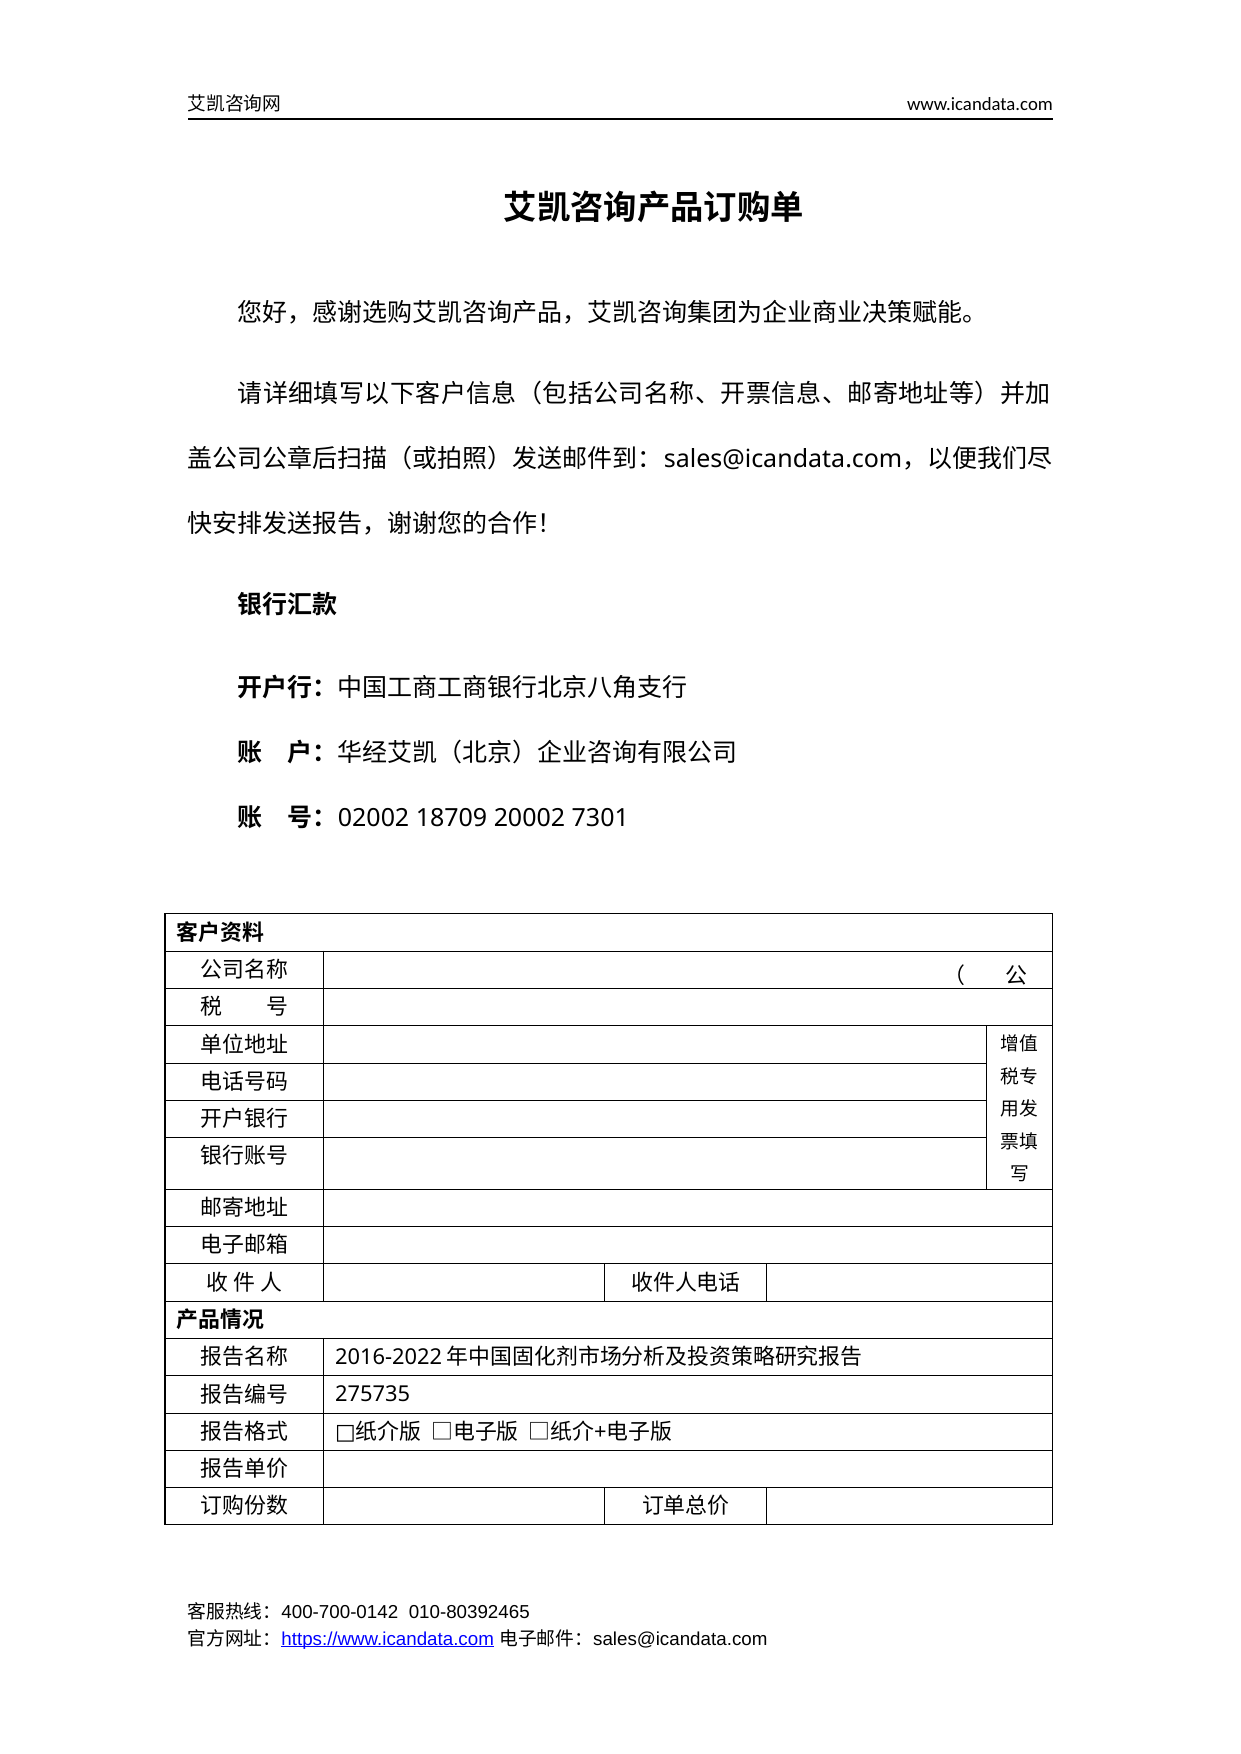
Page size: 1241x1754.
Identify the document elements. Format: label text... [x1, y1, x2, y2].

text 开户行：中国工商工商银行北京八角支行 [187, 653, 1053, 718]
table_cell 订购份数 [166, 1488, 323, 1524]
table_cell 2016-2022年中国固化剂市场分析及投资策略研究报告 [324, 1339, 1052, 1375]
text 账 号：02002 18709 20002 7301 [187, 783, 1053, 848]
table_cell 报告格式 [166, 1414, 323, 1450]
table_cell 增值税专用发票填写 [987, 1026, 1052, 1189]
table_cell 报告单价 [166, 1451, 323, 1487]
table_cell 邮寄地址 [166, 1190, 323, 1226]
text 艾凯咨询产品订购单 [187, 172, 1053, 237]
table_cell 收 件 人 [166, 1264, 323, 1301]
table_header 客户资料 [166, 914, 1052, 951]
table_cell [767, 1264, 1052, 1301]
table_cell □纸介版 □电子版 □纸介+电子版 [324, 1414, 1052, 1450]
table_cell [324, 1026, 986, 1062]
table_cell [324, 1138, 986, 1189]
text 银行汇款 [187, 570, 1053, 635]
table_cell [324, 1190, 1052, 1226]
table_cell [324, 1101, 986, 1137]
table_cell [324, 1264, 604, 1301]
table_cell 公司名称 [166, 952, 323, 988]
table_cell [767, 1488, 1052, 1524]
table_cell 收件人电话 [605, 1264, 766, 1301]
table_cell [324, 1451, 1052, 1487]
table_cell 报告编号 [166, 1376, 323, 1412]
table_cell 产品情况 [166, 1302, 1052, 1338]
table_cell 银行账号 [166, 1138, 323, 1189]
table_cell 开户银行 [166, 1101, 323, 1137]
table_cell 电子邮箱 [166, 1227, 323, 1263]
table_cell [324, 1064, 986, 1100]
text 账 户：华经艾凯（北京）企业咨询有限公司 [187, 718, 1053, 783]
table_cell 单位地址 [166, 1026, 323, 1062]
text 请详细填写以下客户信息（包括公司名称、开票信息、邮寄地址等）并加盖公司公章后扫描（或拍照）发送邮件到：sales@icandata.com，以便我们尽快安排发送报告，谢谢您的合作！ [187, 359, 1053, 554]
table_cell [324, 1227, 1052, 1263]
table_cell [324, 952, 1052, 988]
text 您好，感谢选购艾凯咨询产品，艾凯咨询集团为企业商业决策赋能。 [187, 278, 1053, 343]
table_cell [324, 989, 1052, 1025]
table_cell 报告名称 [166, 1339, 323, 1375]
table_cell 电话号码 [166, 1064, 323, 1100]
table_cell 税 号 [166, 989, 323, 1025]
table_cell 275735 [324, 1376, 1052, 1412]
table_cell 订单总价 [605, 1488, 766, 1524]
table_cell [324, 1488, 604, 1524]
